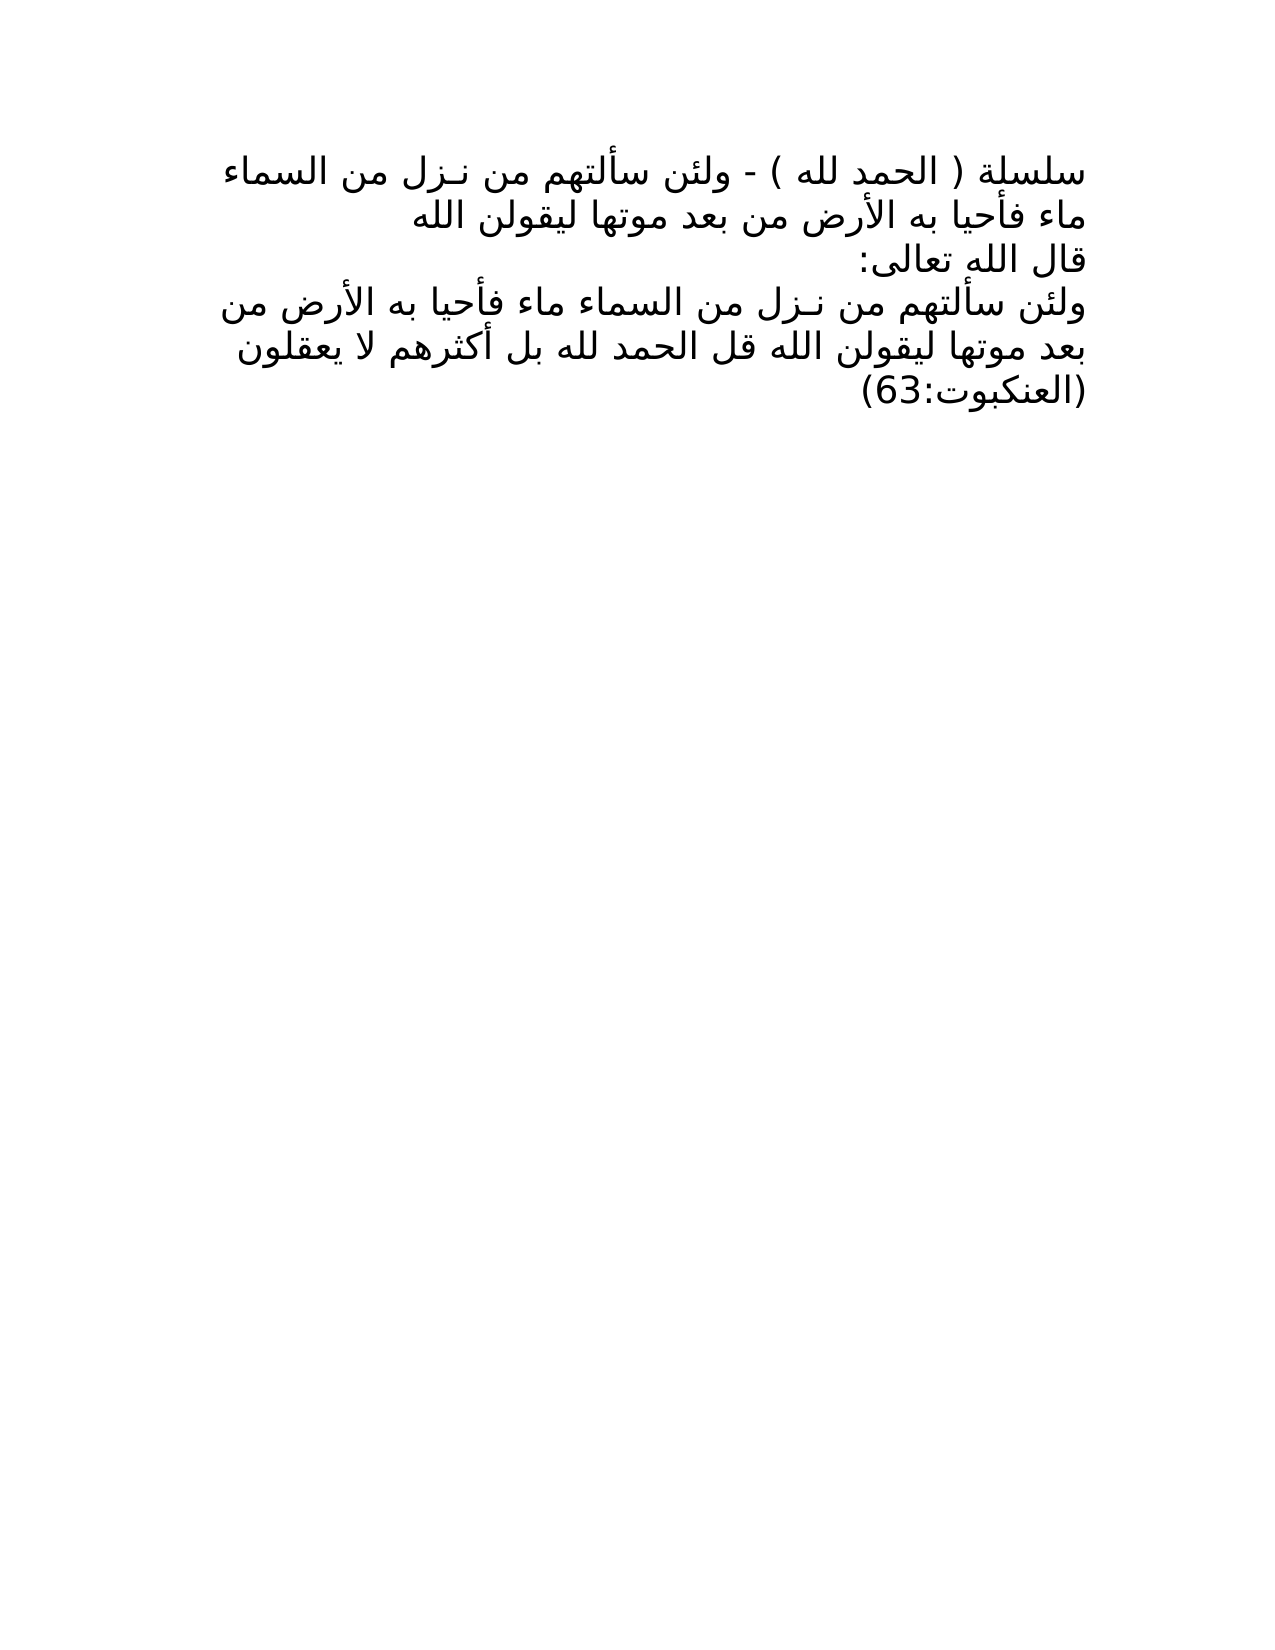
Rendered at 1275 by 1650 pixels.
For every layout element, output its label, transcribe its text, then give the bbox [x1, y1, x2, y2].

text قال الله تعالى: [187, 237, 1087, 281]
text سلسلة ( الحمد لله ) - ولئن سألتهم من نـزل من السماء ماء فأحيا به الأرض من بعد موتها ليقولن الله [187, 150, 1087, 237]
text ولئن سألتهم من نـزل من السماء ماء فأحيا به الأرض من بعد موتها ليقولن الله قل الحمد لله بل أكثرهم لا يعقلون [187, 281, 1087, 368]
text (العنكبوت:63) [187, 368, 1087, 412]
